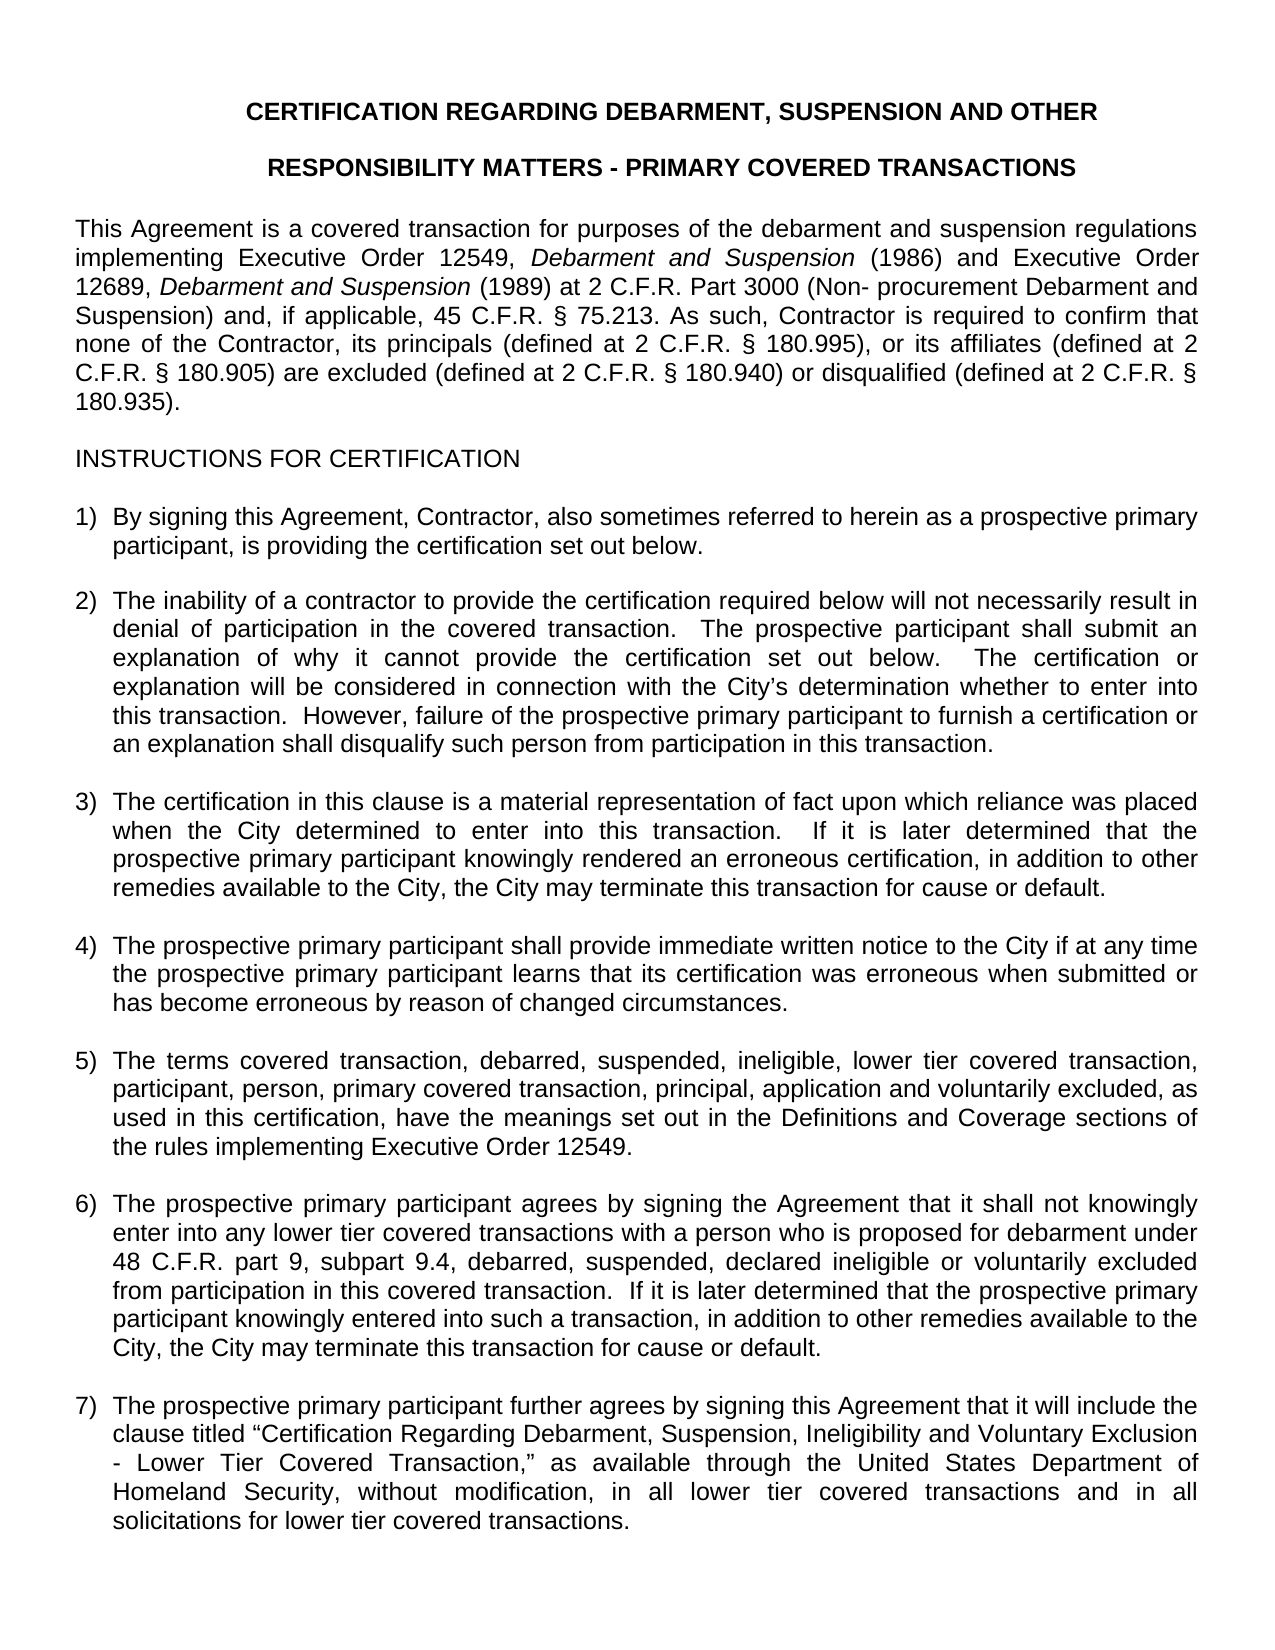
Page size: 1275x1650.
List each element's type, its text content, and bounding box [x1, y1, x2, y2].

subtitle RESPONSIBILITY MATTERS - PRIMARY COVERED TRANSACTIONS [150, 138, 1194, 186]
list By signing this Agreement, Contractor, also sometimes referred to herein as a prospective primary participant, is providing the certification set out below. [75, 502, 1200, 559]
text This Agreement is a covered transaction for purposes of the debarment and suspension regulations implementing Executive Order 12549, Debarment and Suspension (1986) and Executive Order 12689, Debarment and Suspension (1989) at 2 C.F.R. Part 3000 (Non- procurement Debarment and Suspension) and, if applicable, 45 C.F.R. § 75.213. As such, Contractor is required to confirm that none of the Contractor, its principals (defined at 2 C.F.R. § 180.995), or its affiliates (defined at 2 C.F.R. § 180.905) are excluded (defined at 2 C.F.R. § 180.940) or disqualified (defined at 2 C.F.R. § 180.935). [75, 214, 1200, 416]
list The certification in this clause is a material representation of fact upon which reliance was placed when the City determined to enter into this transaction. If it is later determined that the prospective primary participant knowingly rendered an erroneous certification, in addition to other remedies available to the City, the City may terminate this transaction for cause or default. [75, 787, 1200, 902]
list The terms covered transaction, debarred, suspended, ineligible, lower tier covered transaction, participant, person, primary covered transaction, principal, application and voluntarily excluded, as used in this certification, have the meanings set out in the Definitions and Coverage sections of the rules implementing Executive Order 12549. [75, 1046, 1200, 1161]
text INSTRUCTIONS FOR CERTIFICATION [75, 444, 1200, 473]
list The prospective primary participant further agrees by signing this Agreement that it will include the clause titled “Certification Regarding Debarment, Suspension, Ineligibility and Voluntary Exclusion - Lower Tier Covered Transaction,” as available through the United States Department of Homeland Security, without modification, in all lower tier covered transactions and in all solicitations for lower tier covered transactions. [75, 1391, 1200, 1534]
list The prospective primary participant shall provide immediate written notice to the City if at any time the prospective primary participant learns that its certification was erroneous when submitted or has become erroneous by reason of changed circumstances. [75, 931, 1200, 1017]
subtitle CERTIFICATION REGARDING DEBARMENT, SUSPENSION AND OTHER [150, 82, 1194, 130]
list The prospective primary participant agrees by signing the Agreement that it shall not knowingly enter into any lower tier covered transactions with a person who is proposed for debarment under 48 C.F.R. part 9, subpart 9.4, debarred, suspended, declared ineligible or voluntarily excluded from participation in this covered transaction. If it is later determined that the prospective primary participant knowingly entered into such a transaction, in addition to other remedies available to the City, the City may terminate this transaction for cause or default. [75, 1189, 1200, 1362]
list The inability of a contractor to provide the certification required below will not necessarily result in denial of participation in the covered transaction. The prospective participant shall submit an explanation of why it cannot provide the certification set out below. The certification or explanation will be considered in connection with the City’s determination whether to enter into this transaction. However, failure of the prospective primary participant to furnish a certification or an explanation shall disqualify such person from participation in this transaction. [75, 586, 1200, 758]
